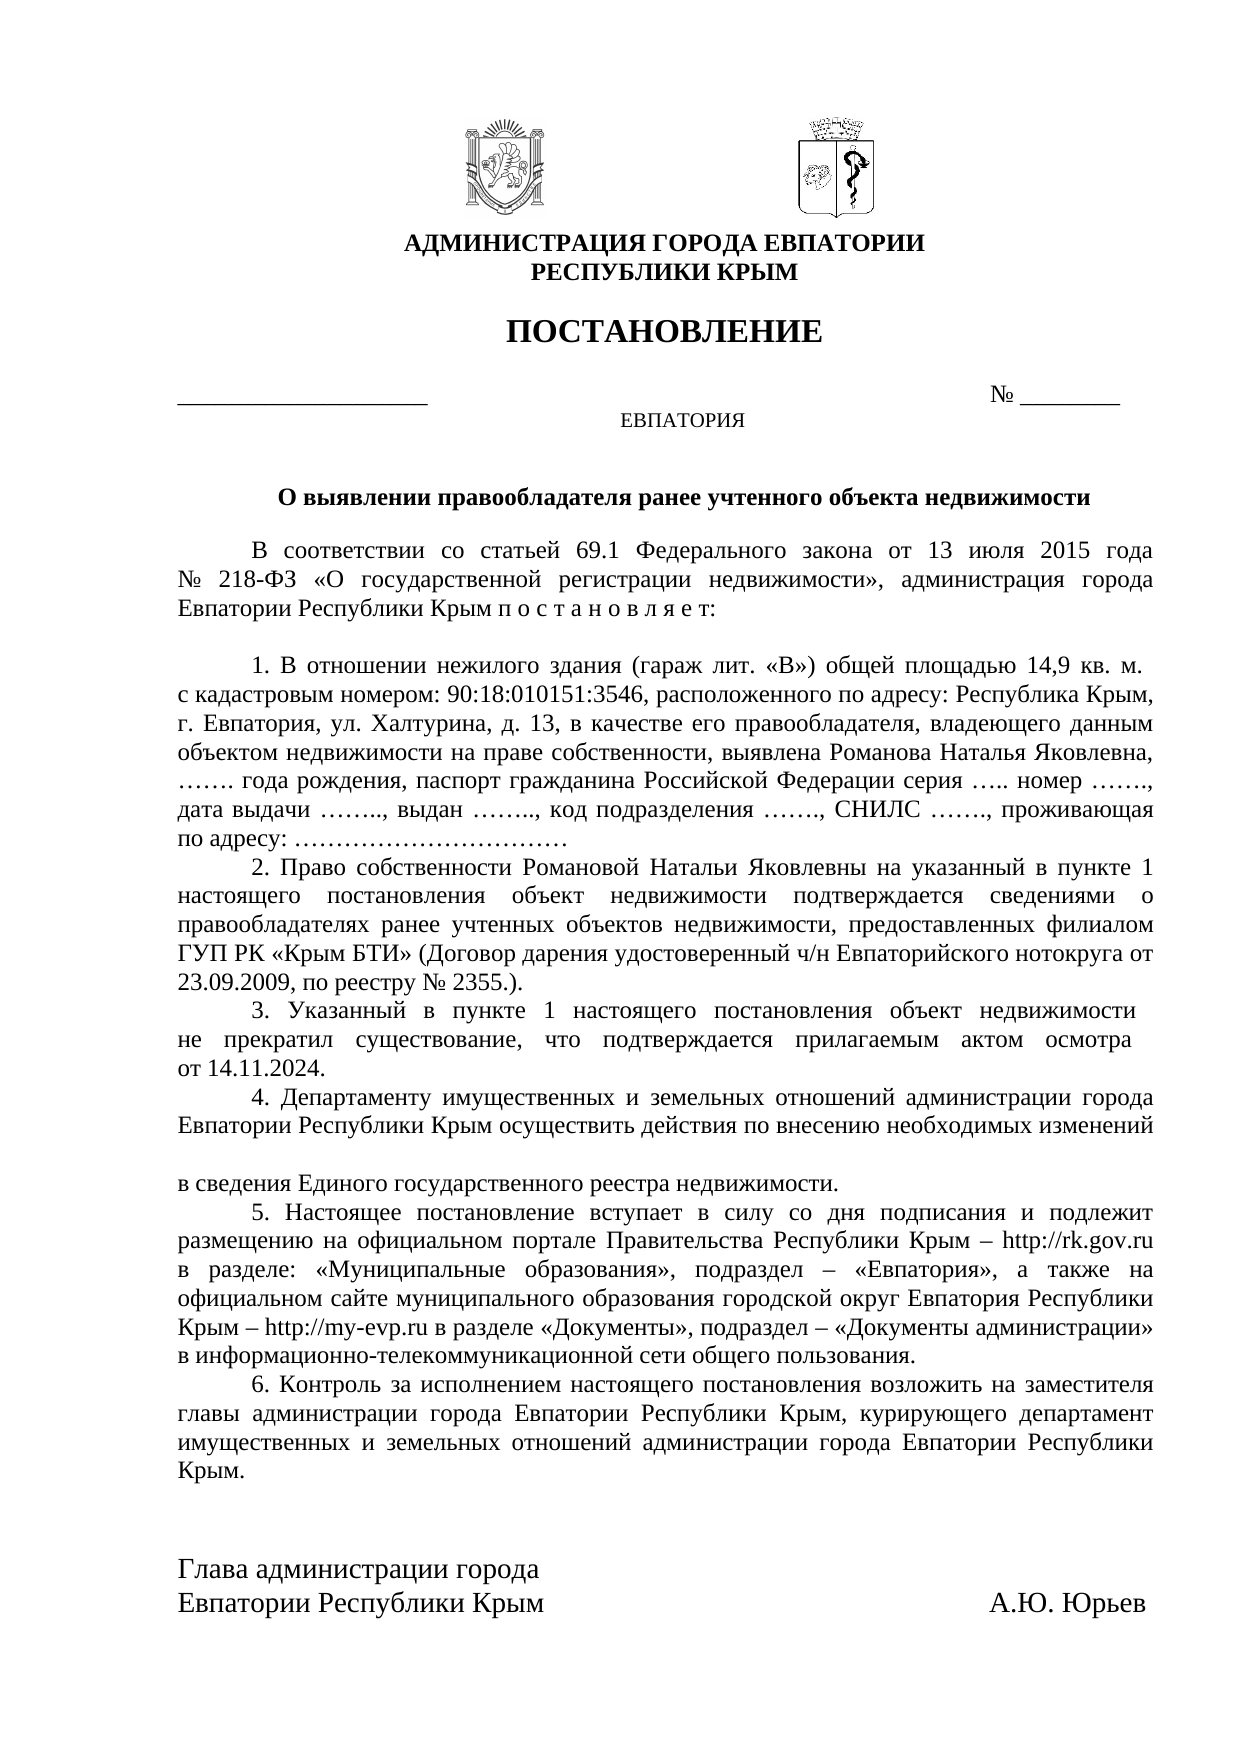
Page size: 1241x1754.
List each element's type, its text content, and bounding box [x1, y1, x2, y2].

text В соответствии со статьей 69.1 Федерального закона от 13 июля 2015 года № 218-ФЗ «О государственной регистрации недвижимости», администрация города Евпатории Республики Крым п о с т а н о в л я е т: [177, 535, 1154, 622]
text РЕСПУБЛИКИ КРЫМ [177, 257, 1152, 286]
text Глава администрации города [177, 1551, 1152, 1585]
text 3. Указанный в пункте 1 настоящего постановления объект недвижимости не прекратил существование, что подтверждается прилагаемым актом осмотра от 14.11.2024. [177, 995, 1154, 1082]
text 2. Право собственности Романовой Натальи Яковлевны на указанный в пункте 1 настоящего постановления объект недвижимости подтверждается сведениями о правообладателях ранее учтенных объектов недвижимости, предоставленных филиалом ГУП РК «Крым БТИ» (Договор дарения удостоверенный ч/н Евпаторийского нотокруга от 23.09.2009, по реестру № 2355.). [177, 852, 1154, 995]
picture [798, 117, 874, 218]
text 1. В отношении нежилого здания (гараж лит. «В») общей площадью 14,9 кв. м. с кадастровым номером: 90:18:010151:3546, расположенного по адресу: Республика Крым, г. Евпатория, ул. Халтурина, д. 13, в качестве его правообладателя, владеющего данным объектом недвижимости на праве собственности, выявлена Романова Наталья Яковлевна, ……. года рождения, паспорт гражданина Российской Федерации серия ….. номер ……., дата выдачи …….., выдан …….., код подразделения ……., СНИЛС ……., проживающая по адресу: …………………………… [177, 650, 1154, 852]
text 6. Контроль за исполнением настоящего постановления возложить на заместителя главы администрации города Евпатории Республики Крым, курирующего департамент имущественных и земельных отношений администрации города Евпатории Республики Крым. [177, 1369, 1154, 1484]
text Евпатории Республики Крым А.Ю. Юрьев [177, 1585, 1152, 1618]
text ЕВПАТОРИЯ [177, 407, 1152, 432]
text ____________________ № ________ [177, 379, 1152, 407]
text АДМИНИСТРАЦИЯ ГОРОДА ЕВПАТОРИИ [177, 228, 1152, 257]
text ПОСТАНОВЛЕНИЕ [177, 311, 1152, 349]
text 5. Настоящее постановление вступает в силу со дня подписания и подлежит размещению на официальном портале Правительства Республики Крым – http://rk.gov.ru в разделе: «Муниципальные образования», подраздел – «Евпатория», а также на официальном сайте муниципального образования городской округ Евпатория Республики Крым – http://my-evp.ru в разделе «Документы», подраздел – «Документы администрации» в информационно-телекоммуникационной сети общего пользования. [177, 1197, 1154, 1369]
text 4. Департаменту имущественных и земельных отношений администрации города Евпатории Республики Крым осуществить действия по внесению необходимых изменений в сведения Единого государственного реестра недвижимости. [177, 1082, 1154, 1197]
text О выявлении правообладателя ранее учтенного объекта недвижимости [177, 482, 1093, 510]
